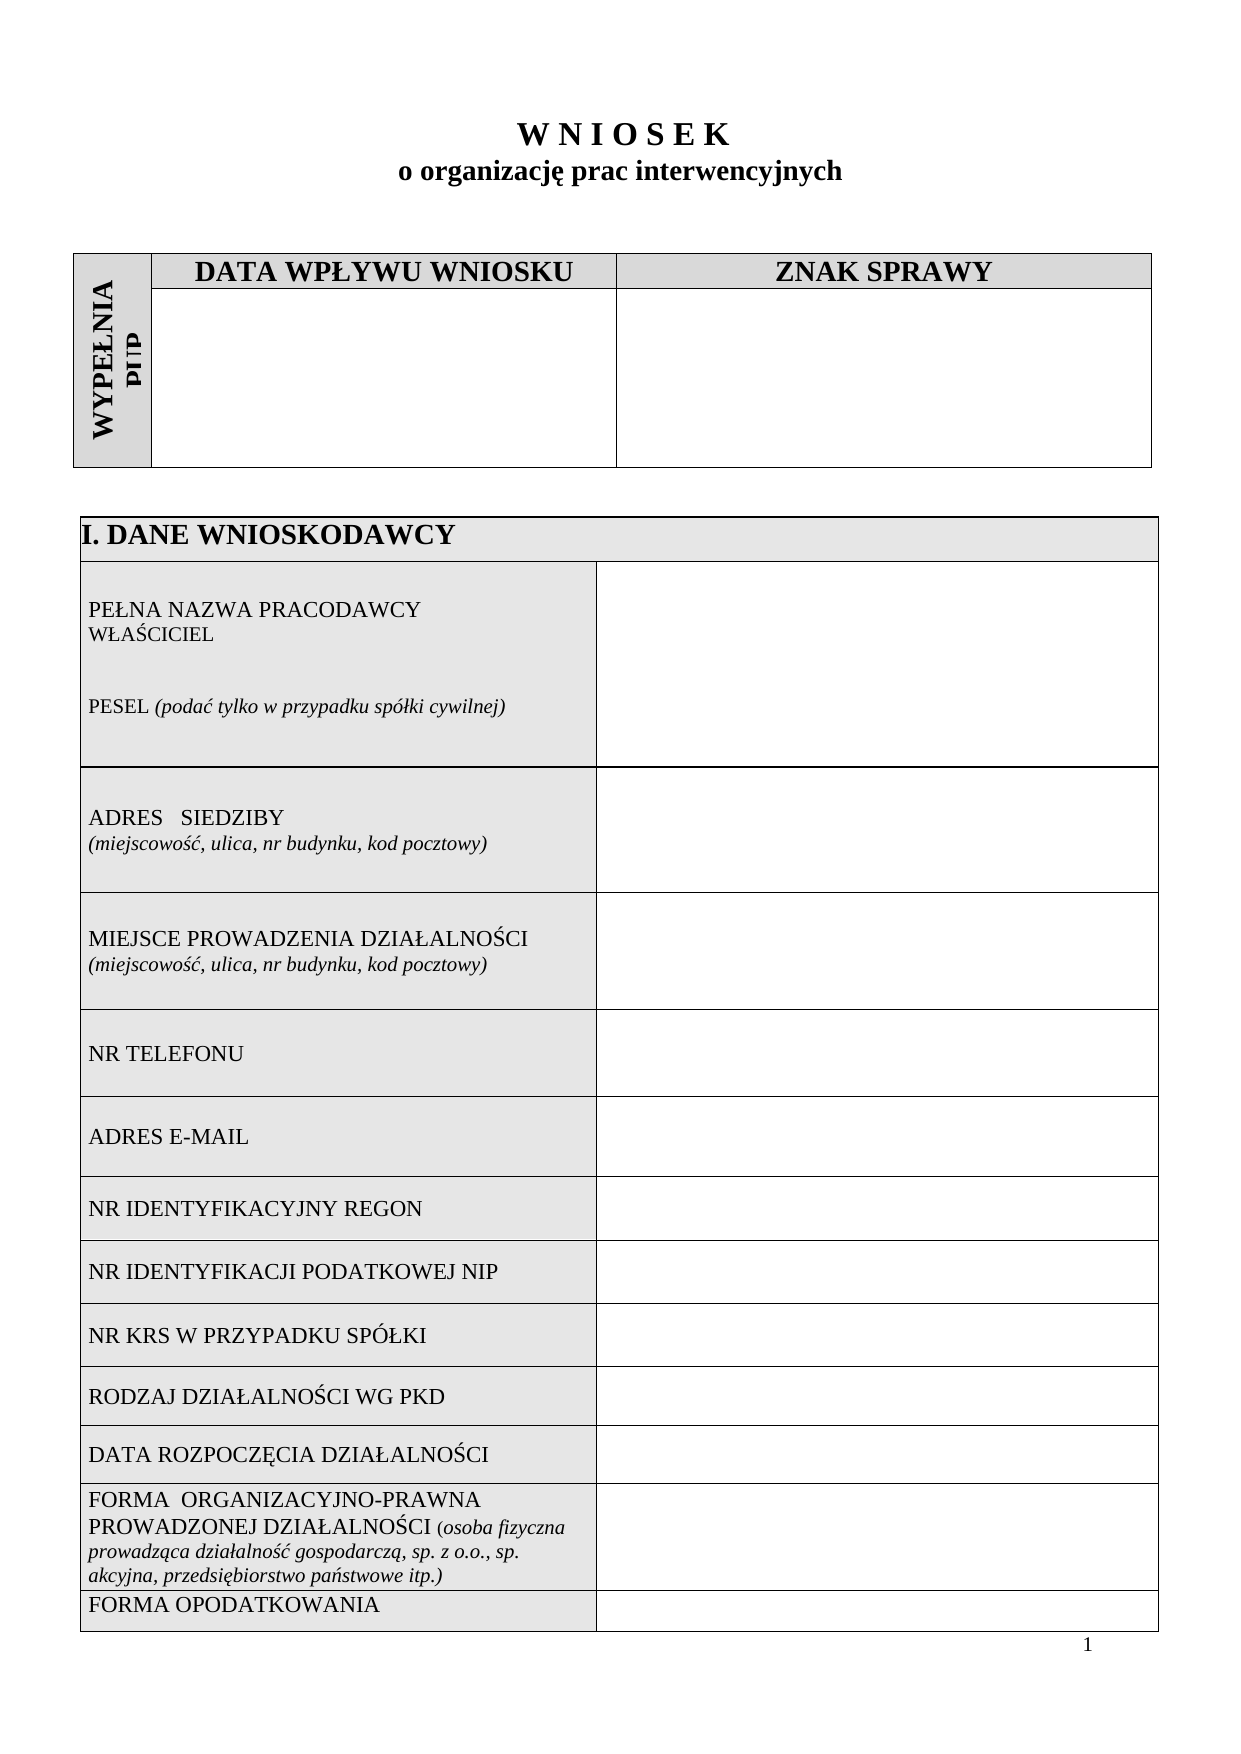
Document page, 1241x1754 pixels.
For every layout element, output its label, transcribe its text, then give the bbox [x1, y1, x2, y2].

table_cell NR IDENTYFIKACYJNY REGON [81, 1177, 596, 1239]
table_cell [597, 1484, 1158, 1590]
table_header I. DANE WNIOSKODAWCY [81, 518, 1158, 561]
table_cell [597, 1177, 1158, 1239]
table_cell [597, 893, 1158, 1009]
table_cell ADRES SIEDZIBY (miejscowość, ulica, nr budynku, kod pocztowy) [81, 768, 596, 892]
table_header ZNAK SPRAWY [617, 254, 1151, 288]
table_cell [81, 1591, 596, 1631]
table_cell ADRES E-MAIL [81, 1097, 596, 1176]
table_header WYPEŁNIA PUP [74, 254, 151, 467]
table_header DATA WPŁYWU WNIOSKU [152, 254, 616, 288]
table_cell DATA ROZPOCZĘCIA DZIAŁALNOŚCI [81, 1426, 596, 1483]
table_cell MIEJSCE PROWADZENIA DZIAŁALNOŚCI (miejscowość, ulica, nr budynku, kod pocztowy) [81, 893, 596, 1009]
text o organizację prac interwencyjnych [148, 153, 1093, 186]
table_cell NR KRS W PRZYPADKU SPÓŁKI [81, 1304, 596, 1366]
table_cell [597, 768, 1158, 892]
table_cell [597, 1304, 1158, 1366]
table_cell [597, 1241, 1158, 1303]
table_cell [152, 289, 616, 467]
table_cell [597, 1097, 1158, 1176]
table_cell FORMA ORGANIZACYJNO-PRAWNA PROWADZONEJ DZIAŁALNOŚCI (osoba fizyczna prowadząca działalność gospodarczą, sp. z o.o., sp. akcyjna, przedsiębiorstwo państwowe itp.) [81, 1484, 596, 1590]
table_cell NR IDENTYFIKACJI PODATKOWEJ NIP [81, 1241, 596, 1303]
table_cell [597, 1367, 1158, 1425]
text W N I O S E K [443, 114, 1093, 153]
table_cell [617, 289, 1151, 467]
table_cell RODZAJ DZIAŁALNOŚCI WG PKD [81, 1367, 596, 1425]
table_cell [597, 1010, 1158, 1096]
table_cell [597, 562, 1158, 766]
table_cell NR TELEFONU [81, 1010, 596, 1096]
table_cell PEŁNA NAZWA PRACODAWCY WŁAŚCICIEL PESEL (podać tylko w przypadku spółki cywilnej) [81, 562, 596, 766]
table_cell [597, 1426, 1158, 1483]
table_cell [597, 1591, 1158, 1631]
